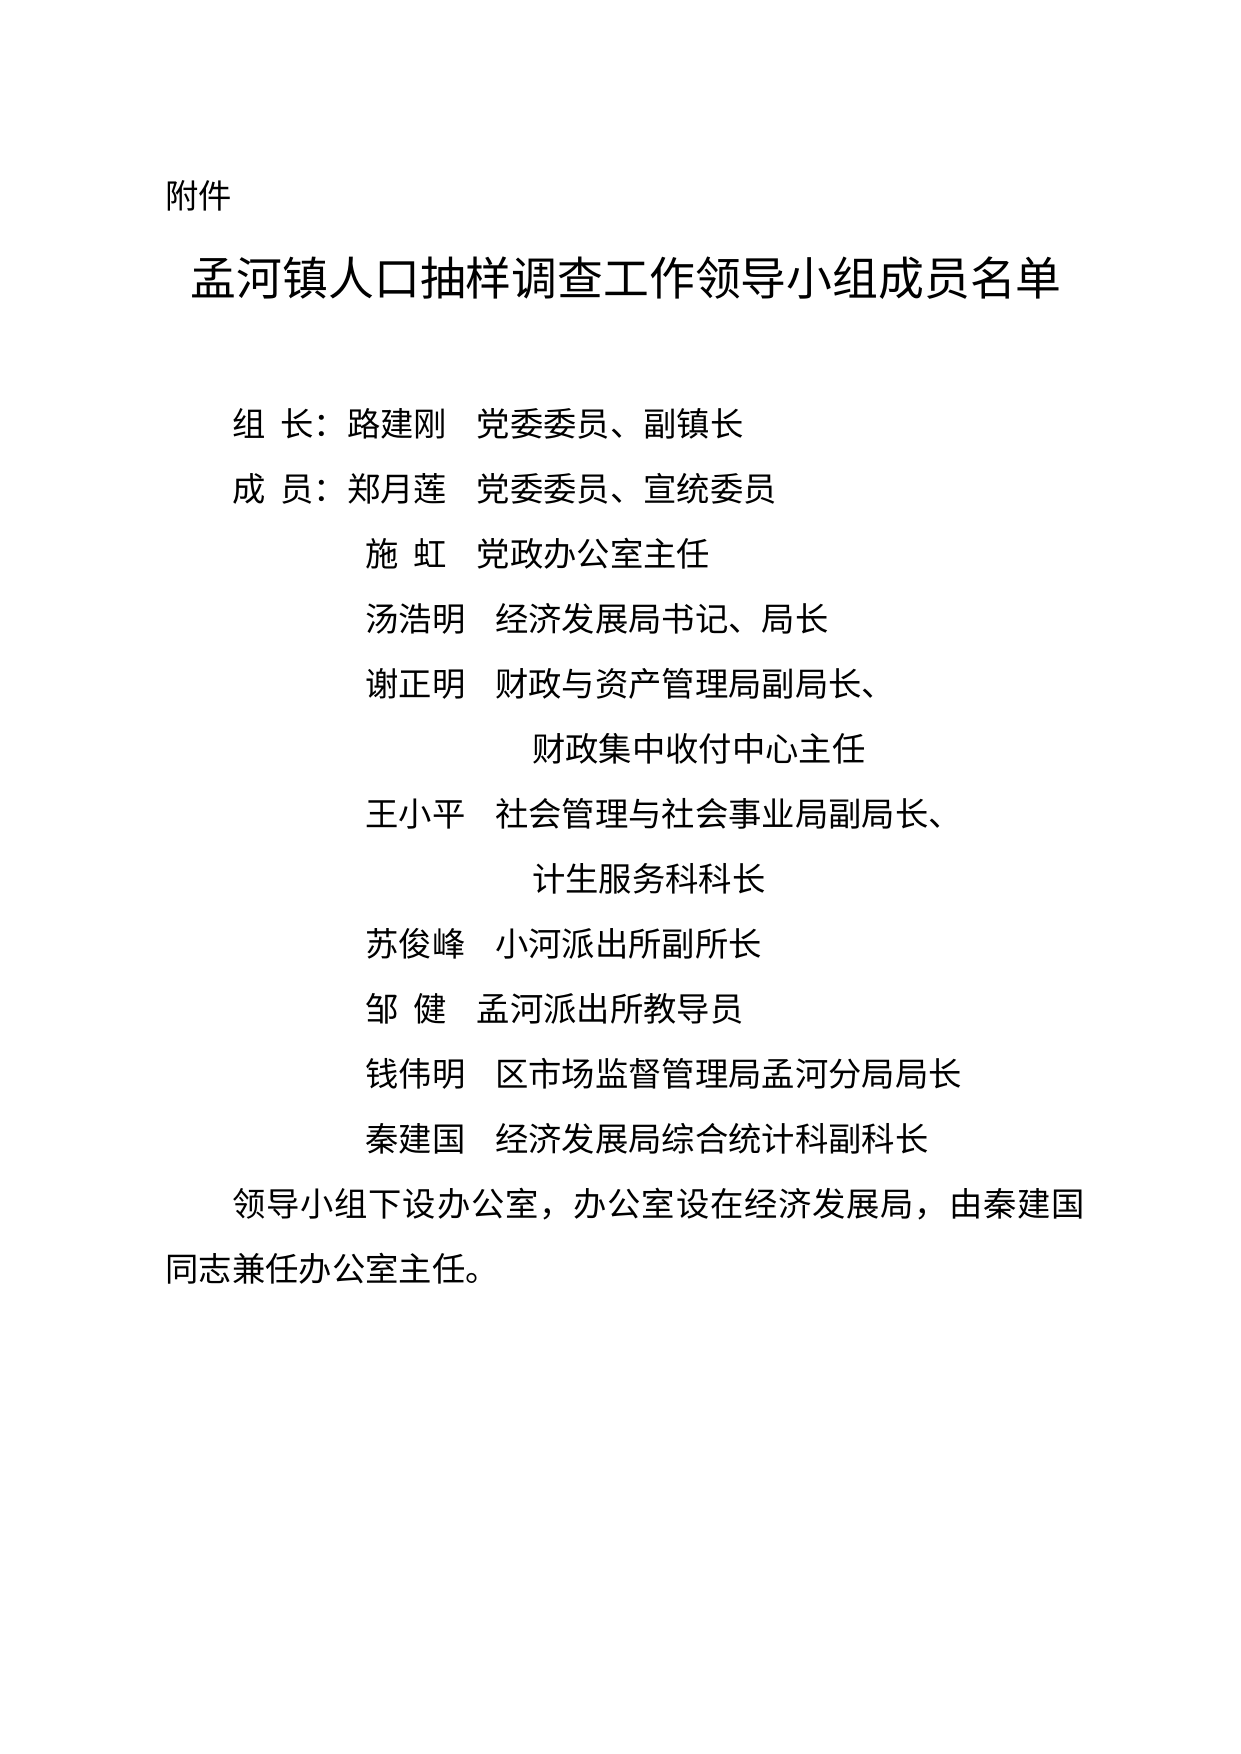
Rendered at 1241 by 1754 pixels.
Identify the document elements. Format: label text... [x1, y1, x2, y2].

text 苏俊峰 小河派出所副所长 [165, 909, 1087, 974]
text 邹 健 孟河派出所教导员 [165, 974, 1087, 1039]
text 领导小组下设办公室，办公室设在经济发展局，由秦建国同志兼任办公室主任。 [165, 1169, 1087, 1299]
text 汤浩明 经济发展局书记、局长 [165, 584, 1087, 649]
text 财政集中收付中心主任 [165, 714, 1087, 779]
text 附件 [165, 162, 1087, 227]
text 王小平 社会管理与社会事业局副局长、 [165, 779, 1087, 844]
text 组 长：路建刚 党委委员、副镇长 [165, 389, 1087, 454]
text 谢正明 财政与资产管理局副局长、 [165, 649, 1087, 714]
text 钱伟明 区市场监督管理局孟河分局局长 [165, 1039, 1087, 1104]
text 成 员：郑月莲 党委委员、宣统委员 [165, 454, 1087, 519]
text 秦建国 经济发展局综合统计科副科长 [165, 1104, 1087, 1169]
text 施 虹 党政办公室主任 [165, 519, 1087, 584]
text 孟河镇人口抽样调查工作领导小组成员名单 [165, 227, 1087, 324]
text 计生服务科科长 [165, 844, 1087, 909]
